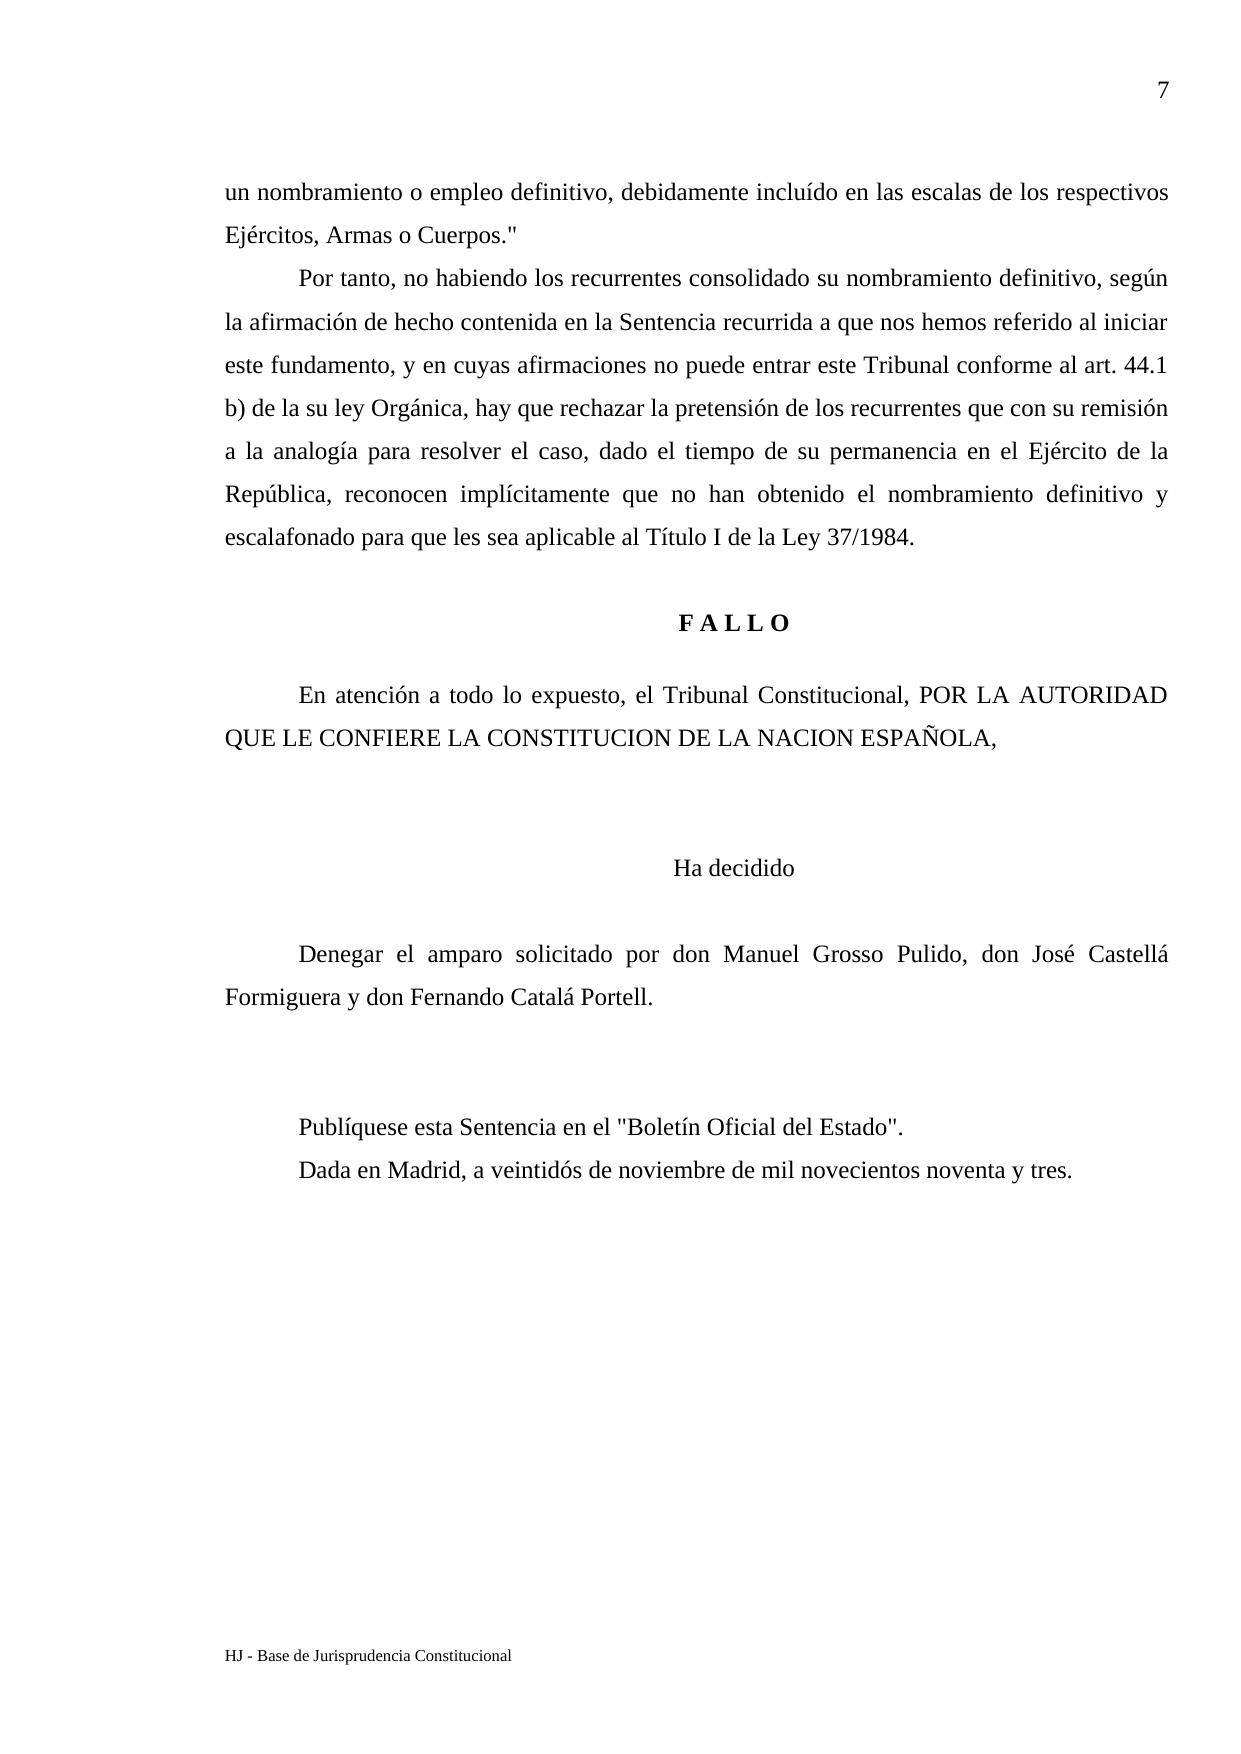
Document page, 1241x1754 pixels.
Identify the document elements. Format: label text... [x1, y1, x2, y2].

text En atención a todo lo expuesto, el Tribunal Constitucional, POR LA AUTORIDAD QUE LE CONFIERE LA CONSTITUCION DE LA NACION ESPAÑOLA, [224, 680, 1169, 752]
text Dada en Madrid, a veintidós de noviembre de mil novecientos noventa y tres. [224, 1155, 1169, 1183]
text Publíquese esta Sentencia en el "Boletín Oficial del Estado". [224, 1112, 1169, 1140]
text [224, 177, 1169, 249]
subtitle F A L L O [224, 608, 1169, 637]
text Ha decidido [224, 853, 1169, 882]
text Denegar el amparo solicitado por don Manuel Grosso Pulido, don José Castellá Formiguera y don Fernando Catalá Portell. [224, 939, 1169, 1011]
text Por tanto, no habiendo los recurrentes consolidado su nombramiento definitivo, según la afirmación de hecho contenida en la Sentencia recurrida a que nos hemos referido al iniciar este fundamento, y en cuyas afirmaciones no puede entrar este Tribunal conforme al art. 44.1 b) de la su ley Orgánica, hay que rechazar la pretensión de los recurrentes que con su remisión a la analogía para resolver el caso, dado el tiempo de su permanencia en el Ejército de la República, reconocen implícitamente que no han obtenido el nombramiento definitivo y escalafonado para que les sea aplicable al Título I de la Ley 37/1984. [224, 263, 1169, 551]
